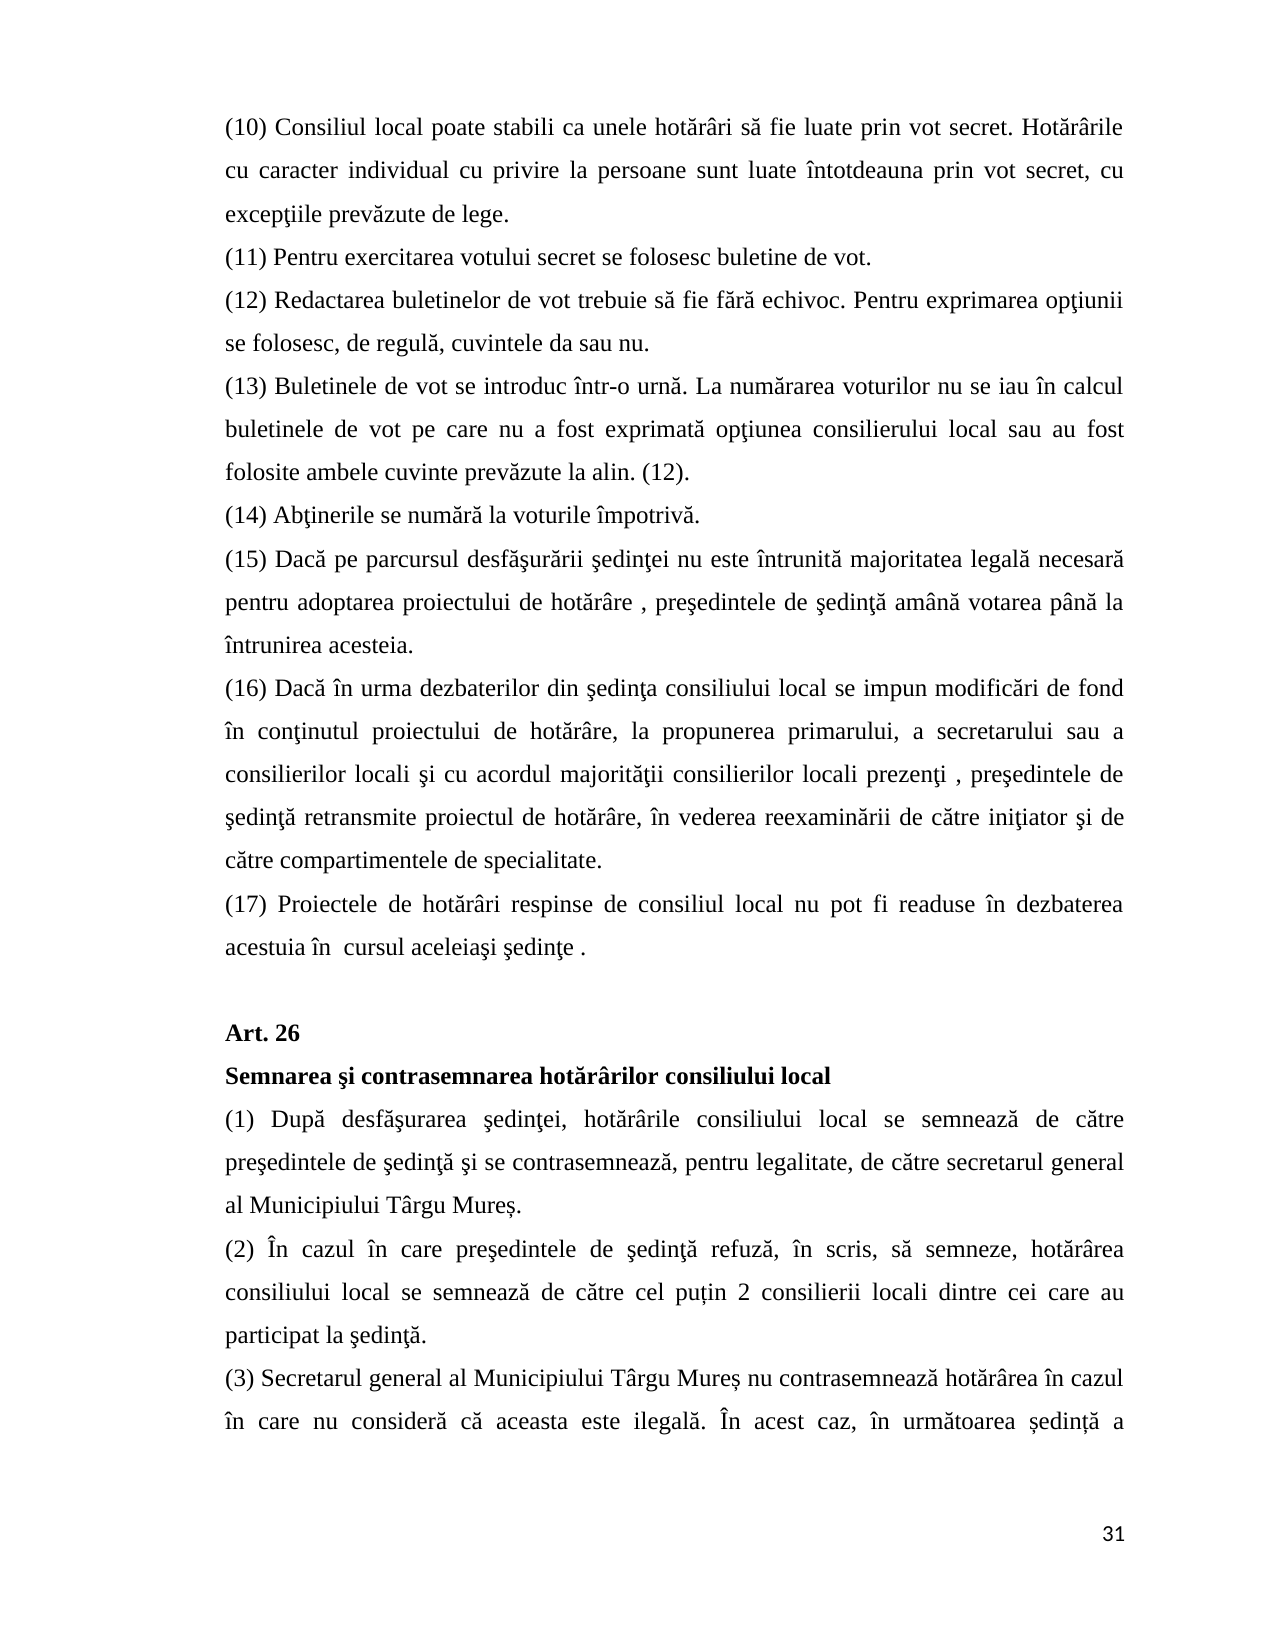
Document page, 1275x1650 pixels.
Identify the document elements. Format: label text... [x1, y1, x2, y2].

text (11) Pentru exercitarea votului secret se folosesc buletine de vot. [225, 242, 1125, 271]
text (15) Dacă pe parcursul desfăşurării şedinţei nu este întrunită majoritatea legală necesară pentru adoptarea proiectului de hotărâre , preşedintele de şedinţă amână votarea până la întrunirea acesteia. [225, 544, 1125, 659]
text (12) Redactarea buletinelor de vot trebuie să fie fără echivoc. Pentru exprimarea opţiunii se folosesc, de regulă, cuvintele da sau nu. [225, 285, 1125, 357]
text (14) Abţinerile se numără la voturile împotrivă. [225, 501, 1125, 529]
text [225, 1363, 1125, 1435]
text (2) În cazul în care preşedintele de şedinţă refuză, în scris, să semneze, hotărârea consiliului local se semnează de către cel puțin 2 consilierii locali dintre cei care au participat la şedinţă. [225, 1234, 1125, 1349]
text (10) Consiliul local poate stabili ca unele hotărâri să fie luate prin vot secret. Hotărârile cu caracter individual cu privire la persoane sunt luate întotdeauna prin vot secret, cu excepţiile prevăzute de lege. [225, 112, 1125, 227]
text Art. 26 [225, 1018, 1125, 1047]
text Semnarea şi contrasemnarea hotărârilor consiliului local [225, 1061, 1125, 1090]
text (13) Buletinele de vot se introduc într-o urnă. La numărarea voturilor nu se iau în calcul buletinele de vot pe care nu a fost exprimată opţiunea consilierului local sau au fost folosite ambele cuvinte prevăzute la alin. (12). [225, 371, 1125, 486]
text (16) Dacă în urma dezbaterilor din şedinţa consiliului local se impun modificări de fond în conţinutul proiectului de hotărâre, la propunerea primarului, a secretarului sau a consilierilor locali şi cu acordul majorităţii consilierilor locali prezenţi , preşedintele de şedinţă retransmite proiectul de hotărâre, în vederea reexaminării de către iniţiator şi de către compartimentele de specialitate. [225, 673, 1125, 874]
text (17) Proiectele de hotărâri respinse de consiliul local nu pot fi readuse în dezbaterea acestuia în cursul aceleiaşi şedinţe . [225, 889, 1125, 961]
text (1) După desfăşurarea şedinţei, hotărârile consiliului local se semnează de către preşedintele de şedinţă şi se contrasemnează, pentru legalitate, de către secretarul general al Municipiului Târgu Mureș. [225, 1104, 1125, 1219]
